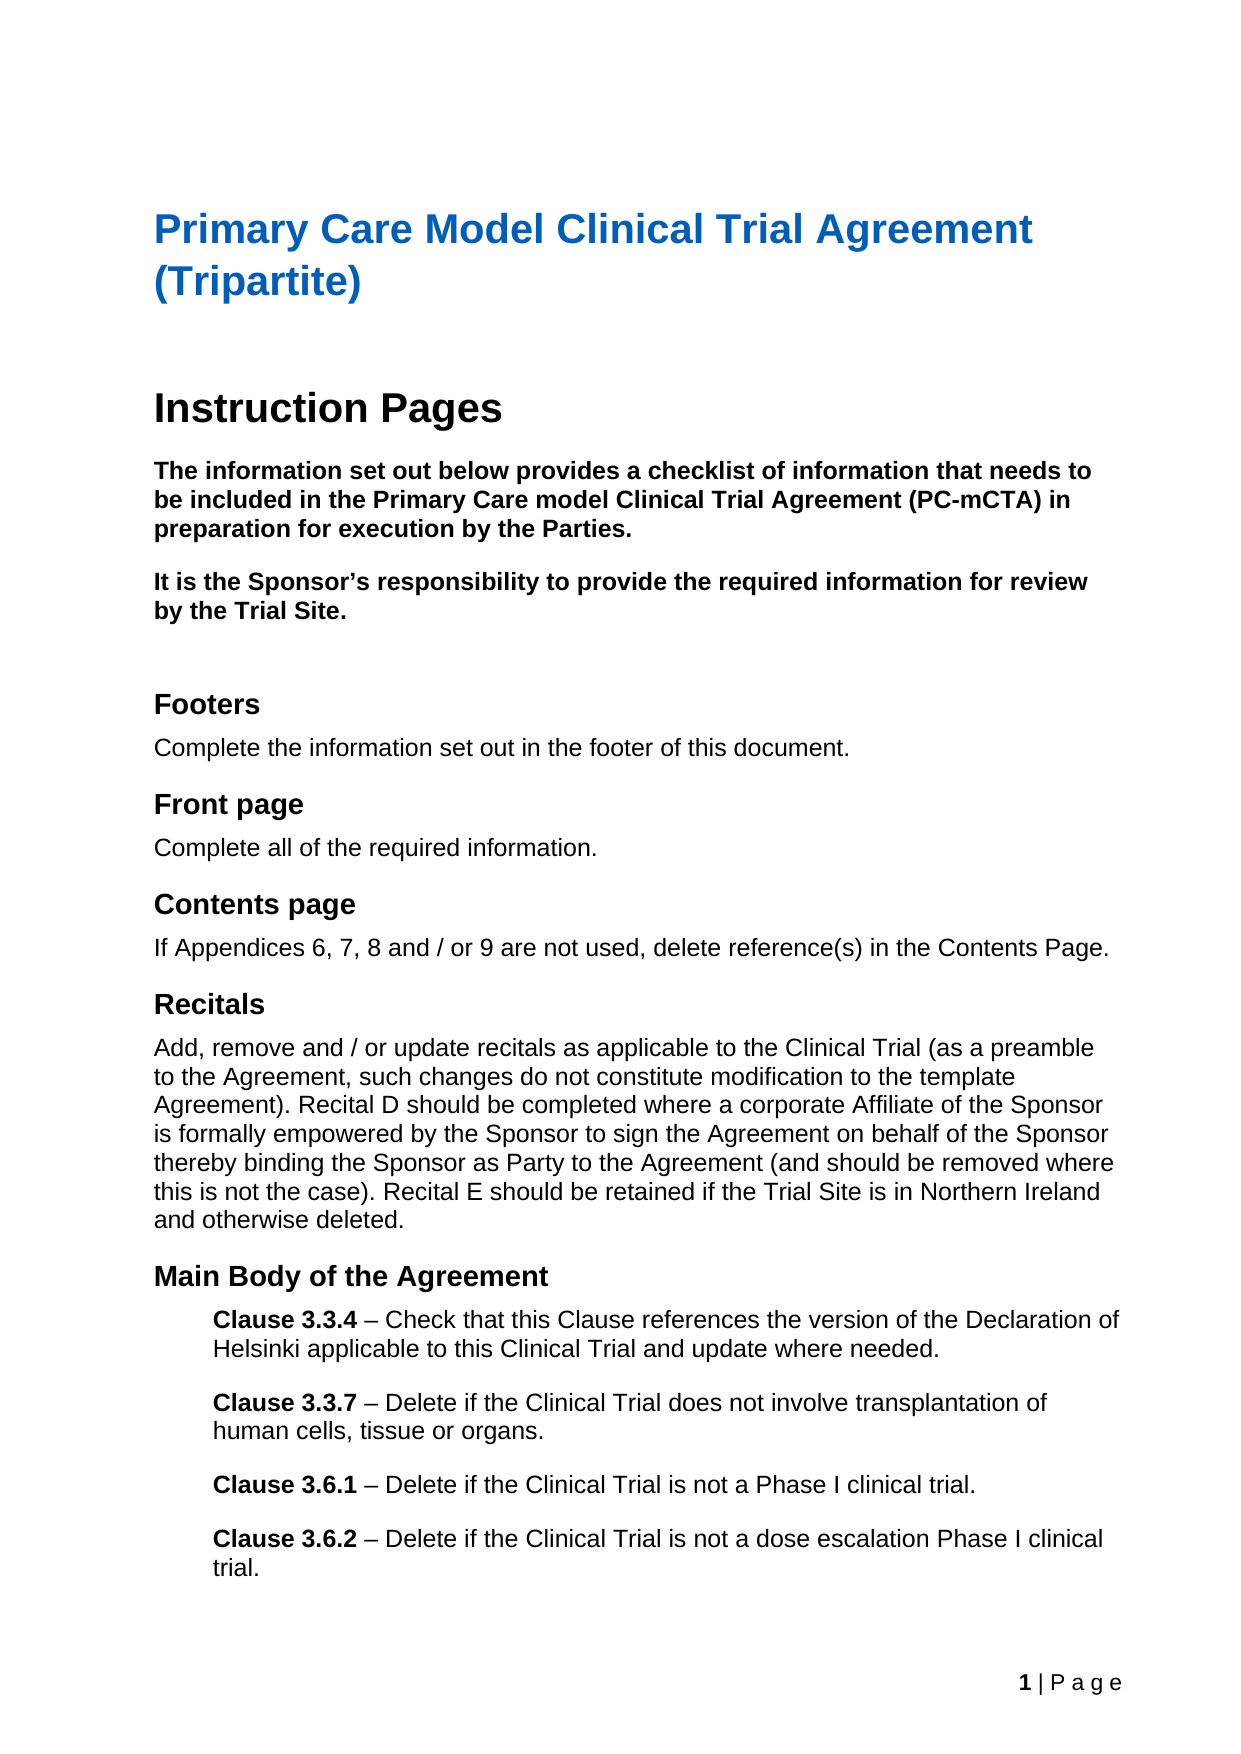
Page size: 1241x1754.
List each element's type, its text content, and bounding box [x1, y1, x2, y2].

subtitle Footers [153, 687, 1122, 721]
subtitle Primary Care Model Clinical Trial Agreement (Tripartite) [153, 205, 1122, 304]
subtitle Contents page [153, 887, 1122, 921]
subtitle Main Body of the Agreement [153, 1259, 1122, 1293]
subtitle Recitals [153, 987, 1122, 1020]
text Instruction Pages [153, 383, 1122, 431]
text Add, remove and / or update recitals as applicable to the Clinical Trial (as a preamble to the Agreement, such changes do not constitute modification to the template Agreement). Recital D should be completed where a corporate Affiliate of the Sponsor is formally empowered by the Sponsor to sign the Agreement on behalf of the Sponsor thereby binding the Sponsor as Party to the Agreement (and should be removed where this is not the case). Recital E should be retained if the Trial Site is in Northern Ireland and otherwise deleted. [153, 1033, 1122, 1234]
text Complete the information set out in the footer of this document. [153, 733, 1122, 762]
text It is the Sponsor’s responsibility to provide the required information for review by the Trial Site. [153, 567, 1122, 625]
text Clause 3.3.7 – Delete if the Clinical Trial does not involve transplantation of human cells, tissue or organs. [213, 1388, 1122, 1445]
text Complete all of the required information. [153, 833, 1122, 862]
text Clause 3.6.2 – Delete if the Clinical Trial is not a dose escalation Phase I clinical trial. [213, 1524, 1122, 1581]
text Clause 3.6.1 – Delete if the Clinical Trial is not a Phase I clinical trial. [213, 1470, 1122, 1499]
text If Appendices 6, 7, 8 and / or 9 are not used, delete reference(s) in the Contents Page. [153, 933, 1122, 962]
text Clause 3.3.4 – Check that this Clause references the version of the Declaration of Helsinki applicable to this Clinical Trial and update where needed. [213, 1305, 1122, 1363]
subtitle Front page [153, 787, 1122, 821]
text The information set out below provides a checklist of information that needs to be included in the Primary Care model Clinical Trial Agreement (PC-mCTA) in preparation for execution by the Parties. [153, 456, 1122, 542]
